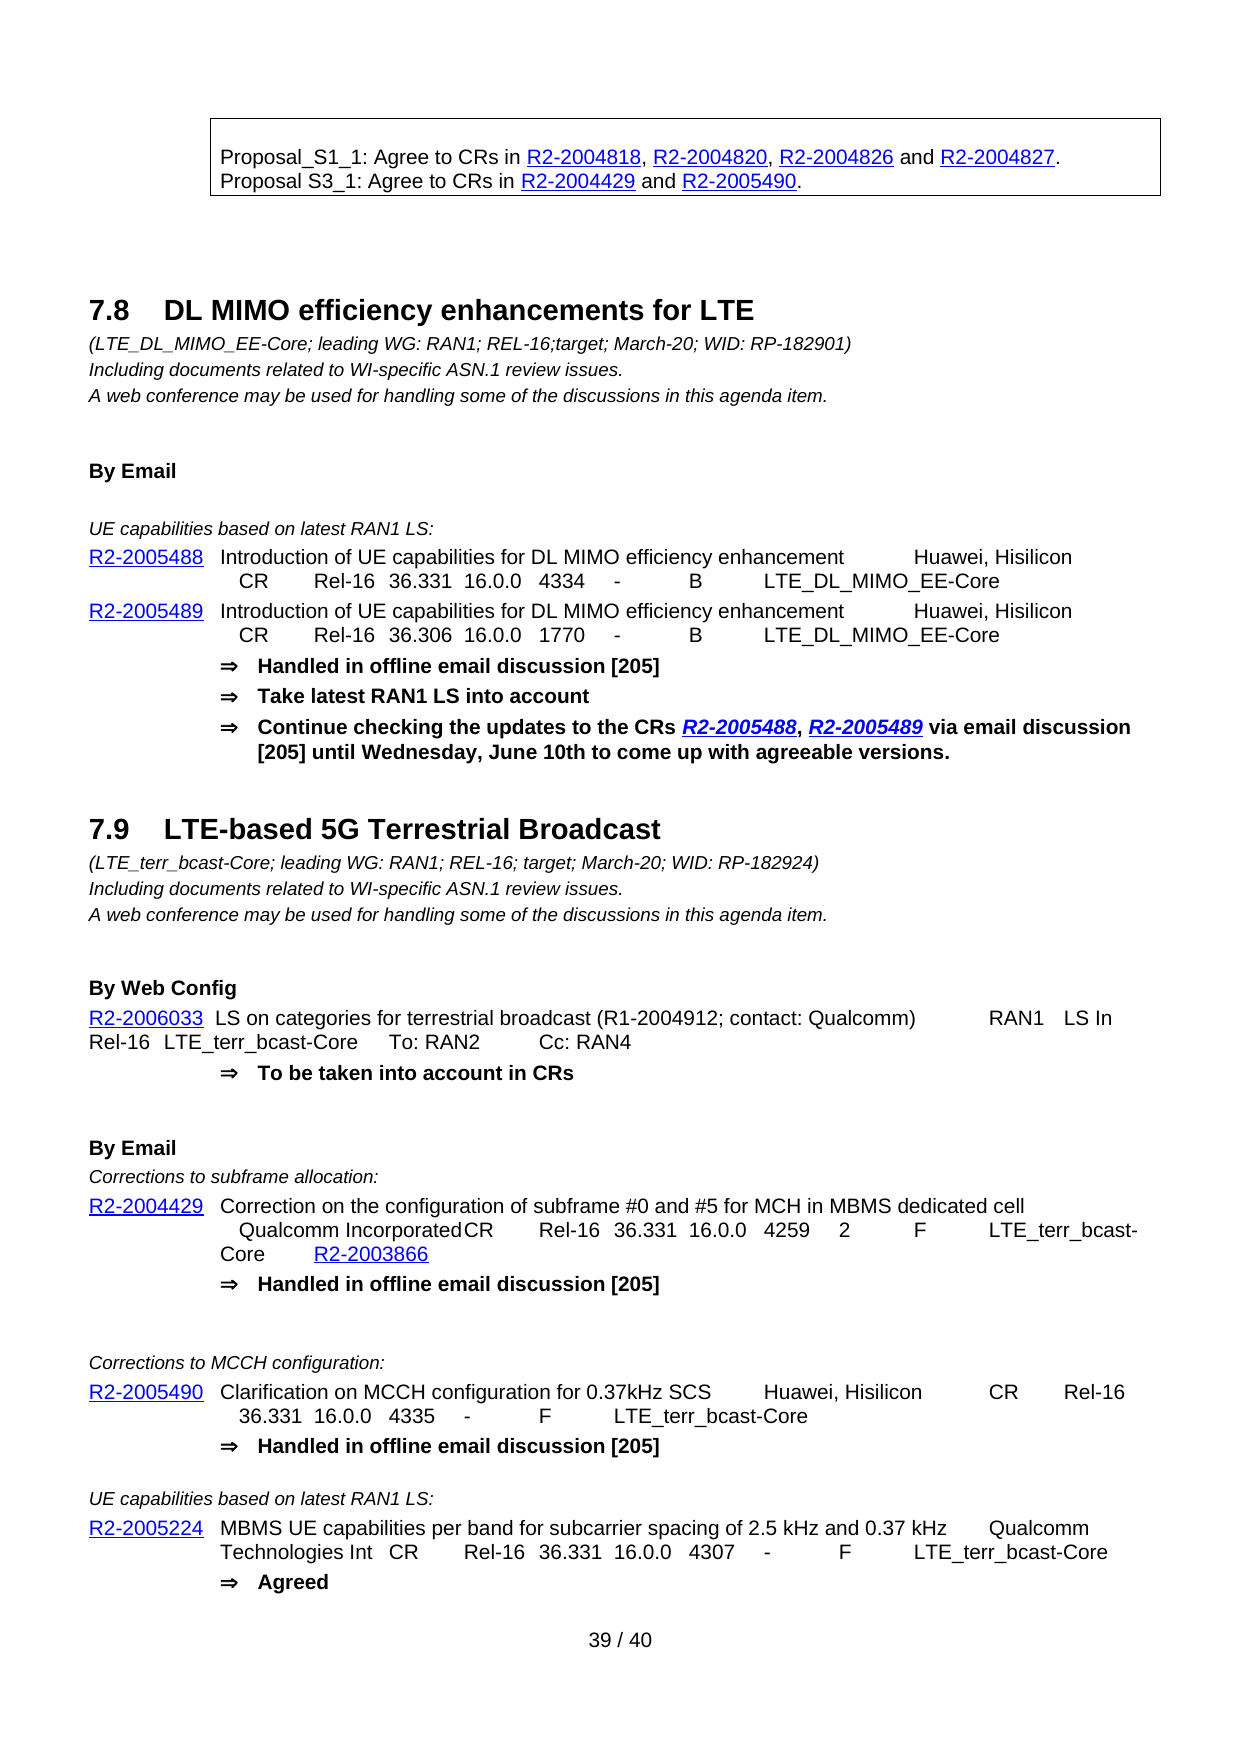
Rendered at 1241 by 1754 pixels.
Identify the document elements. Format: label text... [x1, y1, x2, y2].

text Proposal_S1_1: Agree to CRs in R2-2004818, R2-2004820, R2-2004826 and R2-2004827. [211, 142, 1160, 166]
text By Email [89, 1136, 1152, 1159]
text Take latest RAN1 LS into account [220, 684, 1152, 709]
title R2-2005490 Clarification on MCCH configuration for 0.37kHz SCS Huawei, Hisilicon CR Rel-16 36.331 16.0.0 4335 - F LTE_terr_bcast-Core [89, 1379, 1152, 1427]
text By Email [89, 459, 1152, 483]
text Handled in offline email discussion [205] [220, 653, 1152, 678]
text A web conference may be used for handling some of the discussions in this agenda item. [89, 904, 1152, 925]
title R2-2005224 MBMS UE capabilities per band for subcarrier spacing of 2.5 kHz and 0.37 kHz Qualcomm Technologies Int CR Rel-16 36.331 16.0.0 4307 - F LTE_terr_bcast-Core [89, 1516, 1152, 1564]
text By Web Config [89, 976, 1152, 1000]
text Proposal S3_1: Agree to CRs in R2-2004429 and R2-2005490. [211, 166, 1160, 195]
text Corrections to subframe allocation: [89, 1166, 1152, 1187]
text To be taken into account in CRs [220, 1060, 1152, 1085]
title R2-2005489 Introduction of UE capabilities for DL MIMO efficiency enhancement Huawei, Hisilicon CR Rel-16 36.306 16.0.0 1770 - B LTE_DL_MIMO_EE-Core [89, 599, 1152, 647]
text Agreed [220, 1570, 1152, 1594]
text (LTE_DL_MIMO_EE-Core; leading WG: RAN1; REL-16;target; March-20; WID: RP-182901) [89, 333, 1152, 354]
text UE capabilities based on latest RAN1 LS: [89, 1488, 1152, 1510]
title R2-2004429 Correction on the configuration of subframe #0 and #5 for MCH in MBMS dedicated cell Qualcomm Incorporated CR Rel-16 36.331 16.0.0 4259 2 F LTE_terr_bcast-Core R2-2003866 [89, 1193, 1152, 1265]
text Handled in offline email discussion [205] [220, 1434, 1152, 1458]
subtitle 7.9 LTE-based 5G Terrestrial Broadcast [89, 812, 1152, 846]
text (LTE_terr_bcast-Core; leading WG: RAN1; REL-16; target; March-20; WID: RP-182924) [89, 852, 1152, 874]
text UE capabilities based on latest RAN1 LS: [89, 517, 1152, 539]
subtitle 7.8 DL MIMO efficiency enhancements for LTE [89, 293, 1152, 327]
text Including documents related to WI-specific ASN.1 review issues. [89, 359, 1152, 380]
title R2-2005488 Introduction of UE capabilities for DL MIMO efficiency enhancement Huawei, Hisilicon CR Rel-16 36.331 16.0.0 4334 - B LTE_DL_MIMO_EE-Core [89, 545, 1152, 593]
text Corrections to MCCH configuration: [89, 1352, 1152, 1373]
text Including documents related to WI-specific ASN.1 review issues. [89, 878, 1152, 899]
text Handled in offline email discussion [205] [220, 1272, 1152, 1296]
text A web conference may be used for handling some of the discussions in this agenda item. [89, 384, 1152, 406]
text R2-2006033 LS on categories for terrestrial broadcast (R1-2004912; contact: Qualcomm) RAN1 LS In Rel-16 LTE_terr_bcast-Core To: RAN2 Cc: RAN4 [89, 1006, 1152, 1054]
text Continue checking the updates to the CRs R2-2005488, R2-2005489 via email discussion [205] until Wednesday, June 10th to come up with agreeable versions. [220, 715, 1152, 763]
